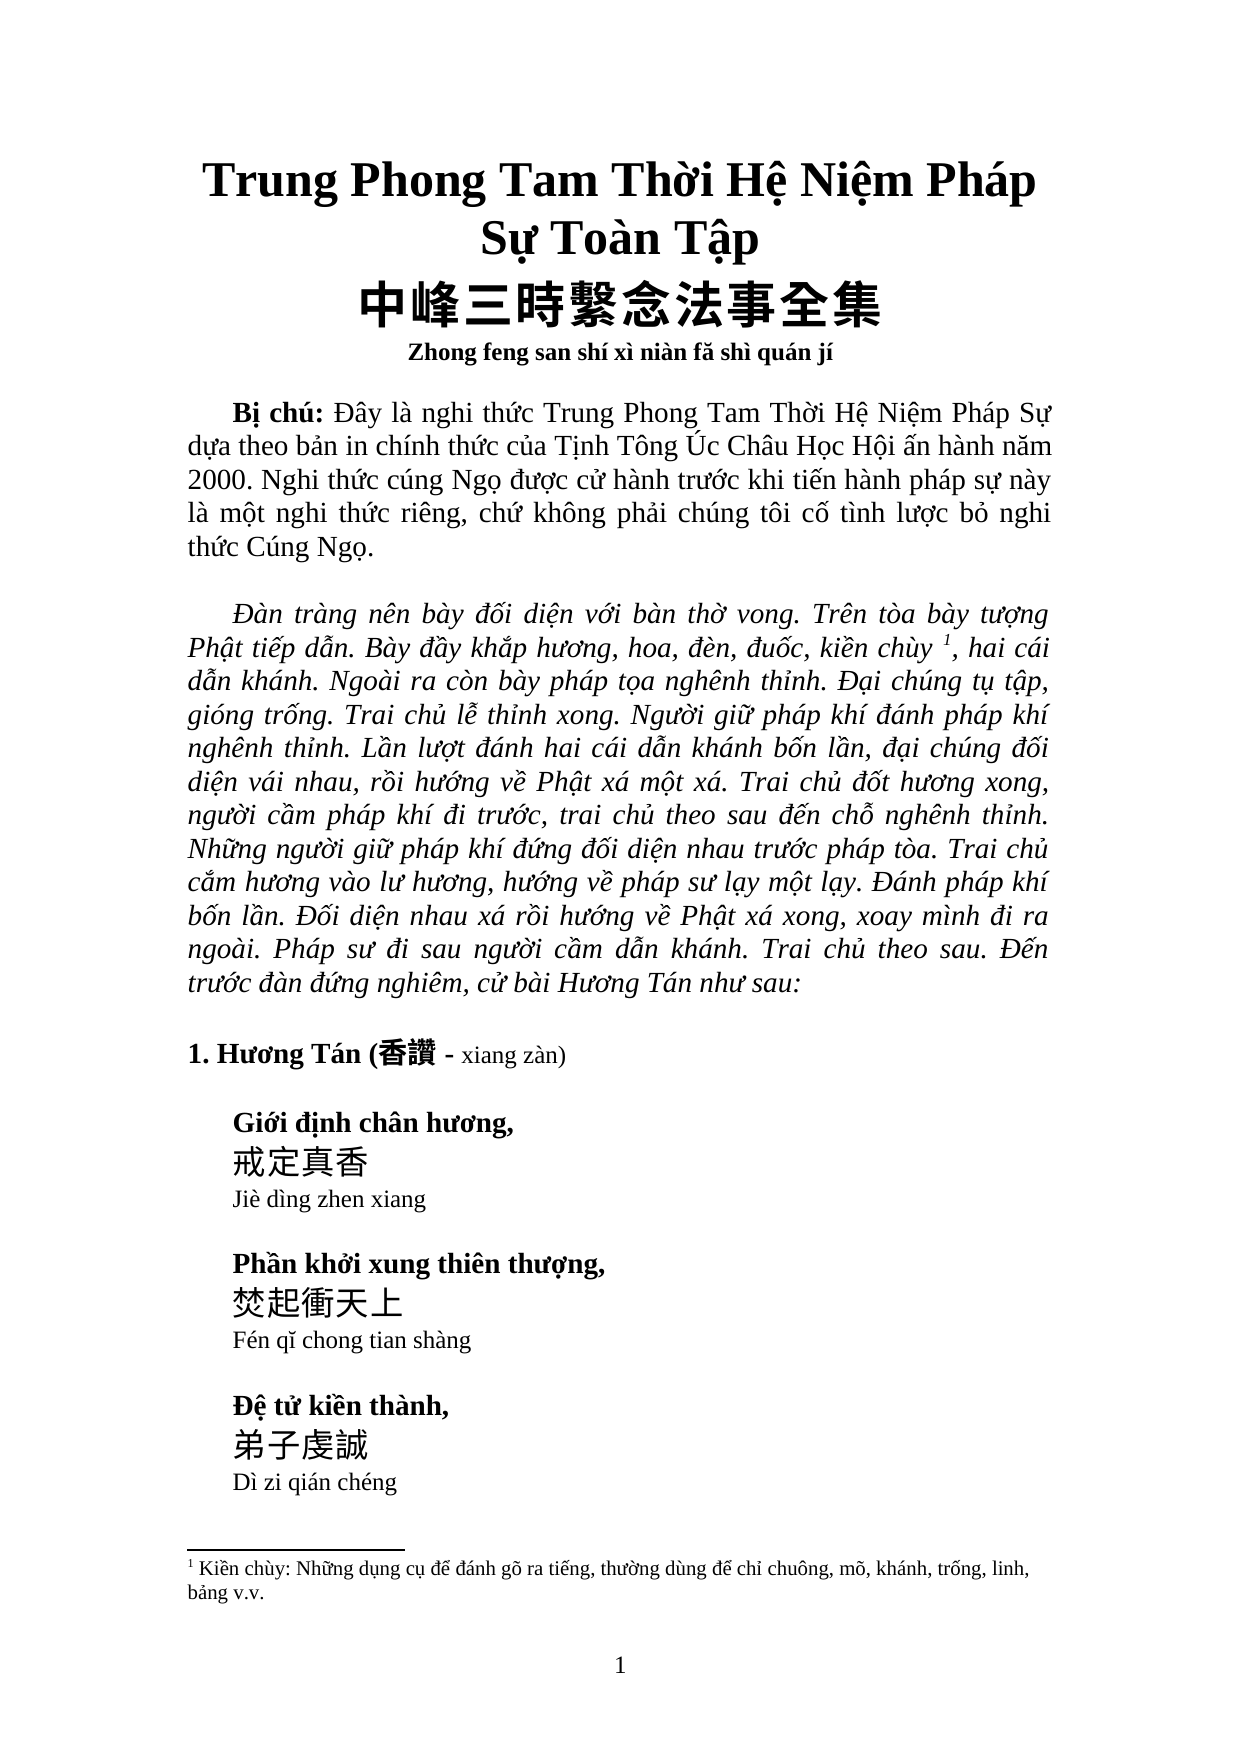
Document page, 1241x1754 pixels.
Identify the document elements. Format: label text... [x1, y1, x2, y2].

text Bị chú: Đây là nghi thức Trung Phong Tam Thời Hệ Niệm Pháp Sự dựa theo bản in chính thức của Tịnh Tông Úc Châu Học Hội ấn hành năm 2000. Nghi thức cúng Ngọ được cử hành trước khi tiến hành pháp sự này là một nghi thức riêng, chứ không phải chúng tôi cố tình lược bỏ nghi thức Cúng Ngọ. [187, 395, 1053, 563]
text 弟子虔誠 [187, 1421, 1053, 1467]
text Trung Phong Tam Thời Hệ Niệm Pháp Sự Toàn Tập [187, 150, 1053, 265]
text 1. Hương Tán (香讚 - xiang zàn) [187, 1032, 1053, 1072]
text Giới định chân hương, [187, 1105, 1053, 1139]
text 中峰三時繫念法事全集 [187, 265, 1053, 337]
text 焚起衝天上 [187, 1280, 1053, 1326]
text Fén qĭ chong tian shàng [187, 1326, 1053, 1354]
text 戒定真香 [187, 1139, 1053, 1184]
text Đệ tử kiền thành, [187, 1388, 1053, 1421]
text Jiè dìng zhen xiang [187, 1184, 1053, 1213]
text Dì zi qián chéng [187, 1467, 1053, 1496]
text Zhong feng san shí xì niàn fă shì quán jí [187, 337, 1053, 366]
text Đàn tràng nên bày đối diện với bàn thờ vong. Trên tòa bày tượng Phật tiếp dẫn. Bày đầy khắp hương, hoa, đèn, đuốc, kiền chùy , hai cái dẫn khánh. Ngoài ra còn bày pháp tọa nghênh thỉnh. Đại chúng tụ tập, gióng trống. Trai chủ lễ thỉnh xong. Người giữ pháp khí đánh pháp khí nghênh thỉnh. Lần lượt đánh hai cái dẫn khánh bốn lần, đại chúng đối diện vái nhau, rồi hướng về Phật xá một xá. Trai chủ đốt hương xong, người cầm pháp khí đi trước, trai chủ theo sau đến chỗ nghênh thỉnh. Những người giữ pháp khí đứng đối diện nhau trước pháp tòa. Trai chủ cắm hương vào lư hương, hướng về pháp sư lạy một lạy. Đánh pháp khí bốn lần. Đối diện nhau xá rồi hướng về Phật xá xong, xoay mình đi ra ngoài. Pháp sư đi sau người cầm dẫn khánh. Trai chủ theo sau. Đến trước đàn đứng nghiêm, cử bài Hương Tán như sau: [187, 596, 1053, 999]
text Phần khởi xung thiên thượng, [187, 1247, 1053, 1280]
